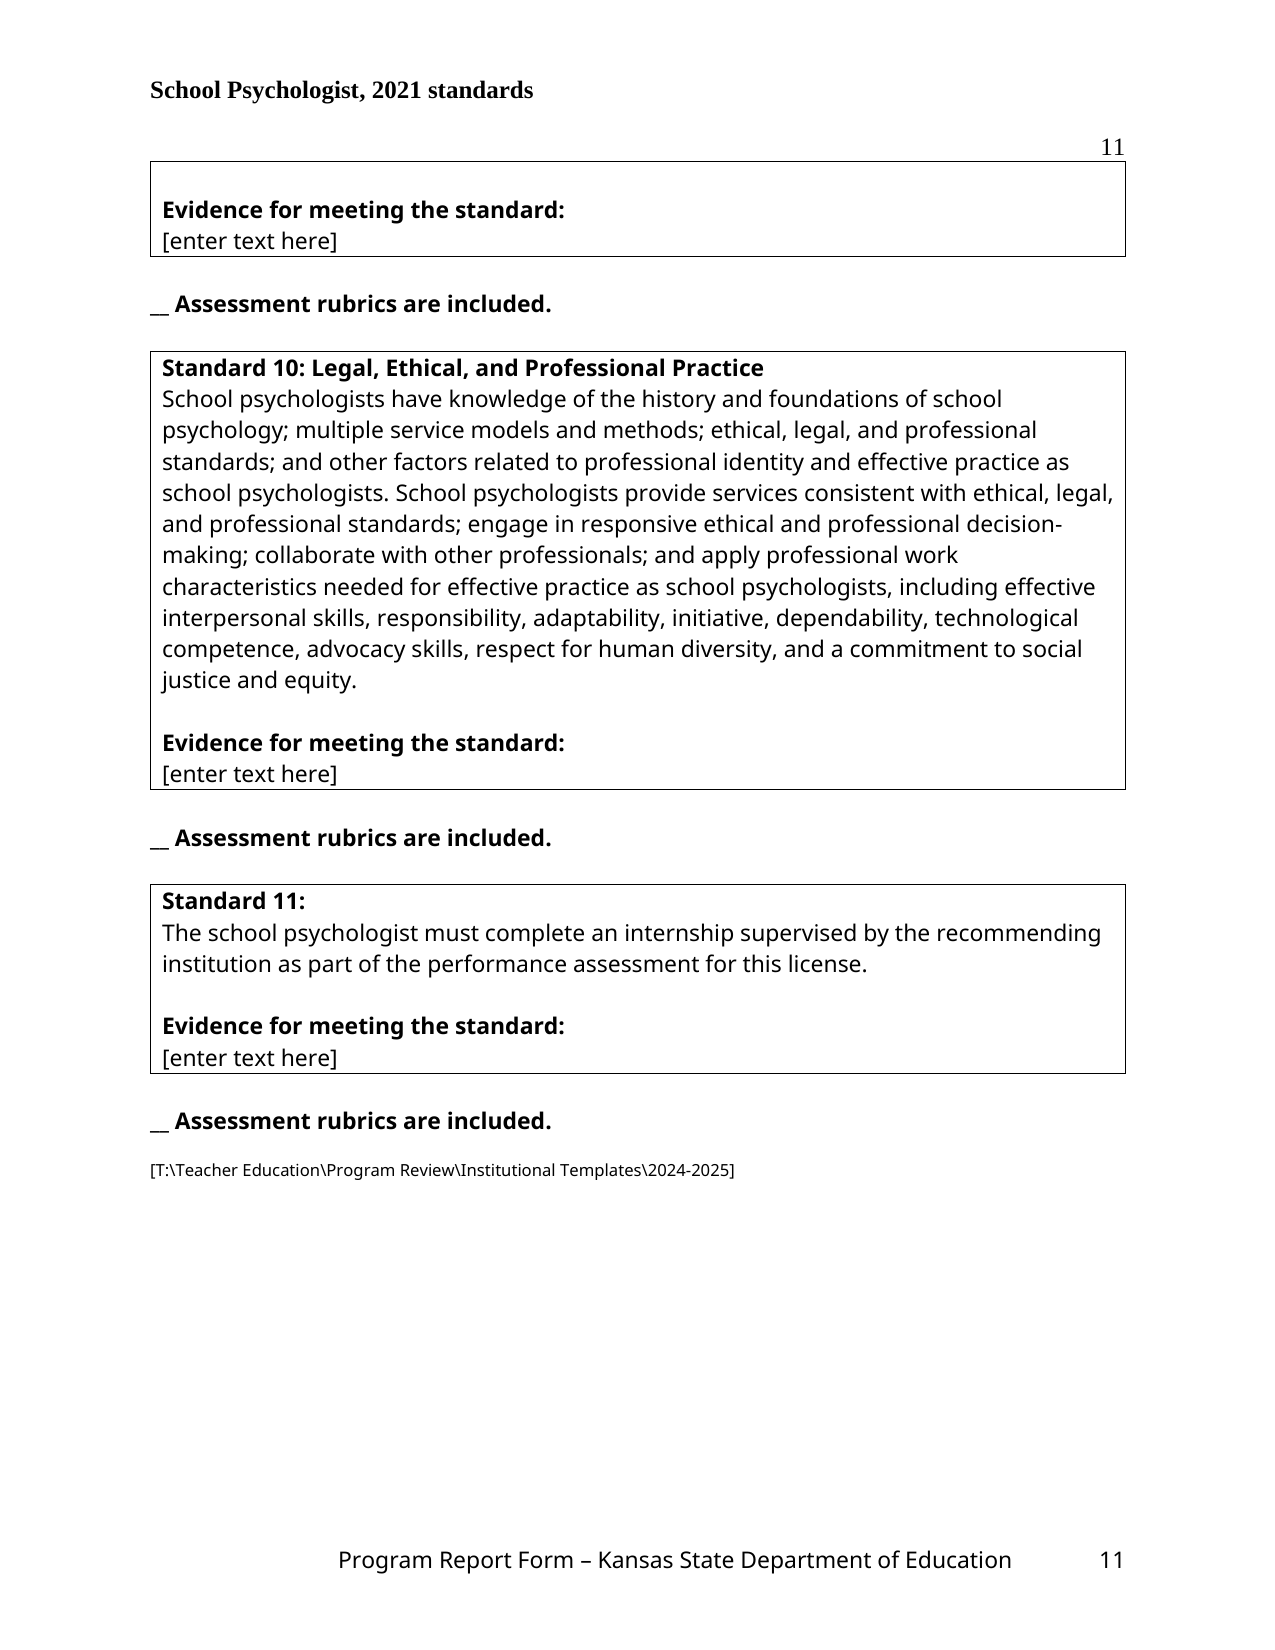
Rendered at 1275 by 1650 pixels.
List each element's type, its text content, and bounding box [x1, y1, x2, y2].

text __ Assessment rubrics are included. [150, 288, 1125, 319]
text [T:\Teacher Education\Program Review\Institutional Templates\2024-2025] [150, 1159, 1125, 1182]
table_header Standard 11: The school psychologist must complete an internship supervised by the recommending institution as part of the performance assessment for this license. Evidence for meeting the standard: [enter text here] [151, 885, 1125, 1073]
text __ Assessment rubrics are included. [150, 822, 1125, 853]
text __ Assessment rubrics are included. [150, 1105, 1125, 1136]
table_header Standard 10: Legal, Ethical, and Professional Practice School psychologists have knowledge of the history and foundations of school psychology; multiple service models and methods; ethical, legal, and professional standards; and other factors related to professional identity and effective practice as school psychologists. School psychologists provide services consistent with ethical, legal, and professional standards; engage in responsive ethical and professional decision-making; collaborate with other professionals; and apply professional work characteristics needed for effective practice as school psychologists, including effective interpersonal skills, responsibility, adaptability, initiative, dependability, technological competence, advocacy skills, respect for human diversity, and a commitment to social justice and equity. Evidence for meeting the standard: [enter text here] [151, 352, 1125, 789]
